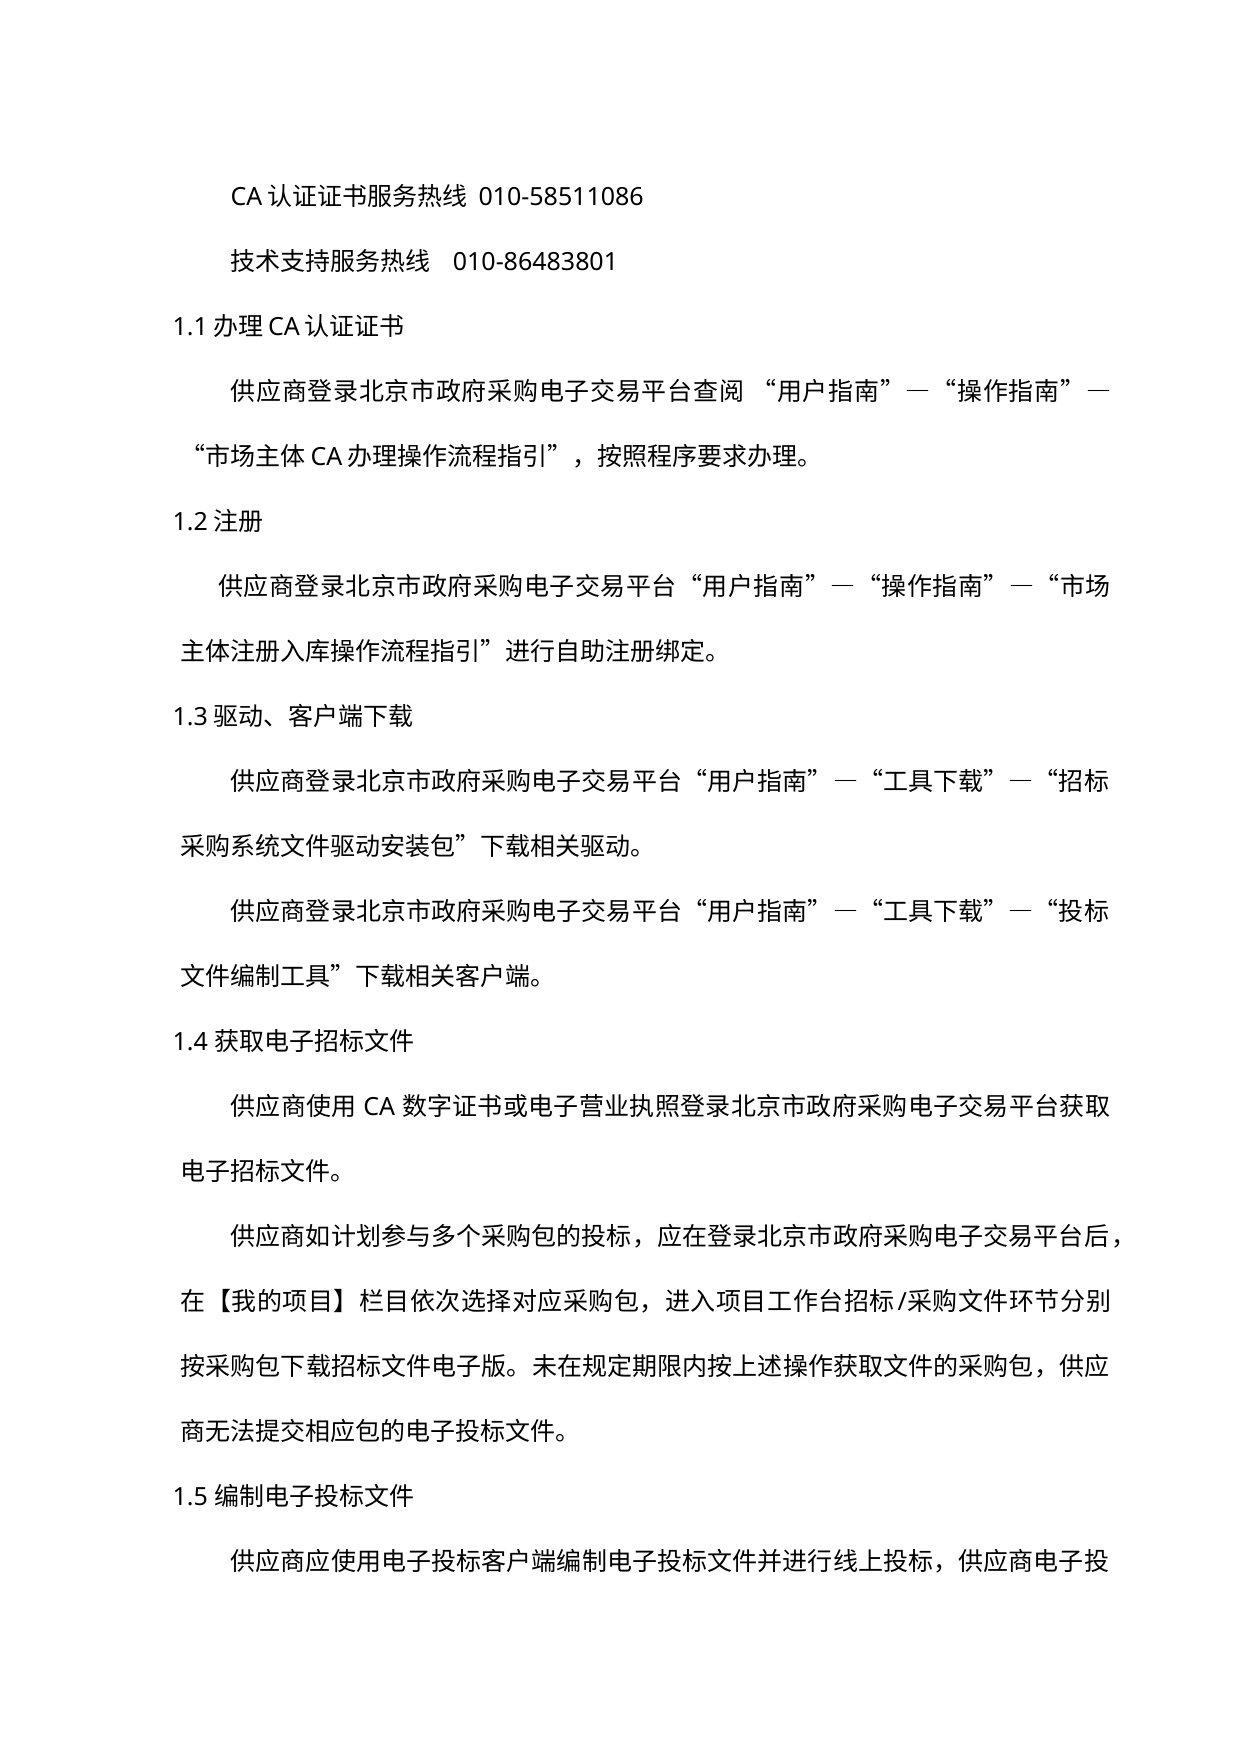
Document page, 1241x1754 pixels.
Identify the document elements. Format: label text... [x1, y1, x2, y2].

text 1.2注册 [129, 487, 1111, 552]
text 供应商登录北京市政府采购电子交易平台“用户指南”—“工具下载”—“投标文件编制工具”下载相关客户端。 [180, 877, 1111, 1007]
text 技术支持服务热线 010-86483801 [180, 227, 1111, 292]
text 供应商使用 CA 数字证书或电子营业执照登录北京市政府采购电子交易平台获取电子招标文件。 [180, 1072, 1111, 1202]
text 供应商登录北京市政府采购电子交易平台查阅 “用户指南”—“操作指南”—“市场主体CA办理操作流程指引”，按照程序要求办理。 [180, 357, 1111, 487]
text 供应商登录北京市政府采购电子交易平台“用户指南”—“操作指南”—“市场主体注册入库操作流程指引”进行自助注册绑定。 [180, 552, 1111, 682]
text 供应商如计划参与多个采购包的投标，应在登录北京市政府采购电子交易平台后，在【我的项目】栏目依次选择对应采购包，进入项目工作台招标/采购文件环节分别按采购包下载招标文件电子版。未在规定期限内按上述操作获取文件的采购包，供应商无法提交相应包的电子投标文件。 [180, 1202, 1111, 1462]
text 1.5 编制电子投标文件 [129, 1462, 1111, 1527]
text 1.4 获取电子招标文件 [129, 1007, 1111, 1072]
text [180, 1527, 1111, 1592]
text CA认证证书服务热线 010-58511086 [180, 162, 1111, 227]
text 1.1办理CA认证证书 [129, 292, 1111, 357]
text 1.3驱动、客户端下载 [129, 682, 1111, 747]
text 供应商登录北京市政府采购电子交易平台“用户指南”—“工具下载”—“招标采购系统文件驱动安装包”下载相关驱动。 [180, 747, 1111, 877]
